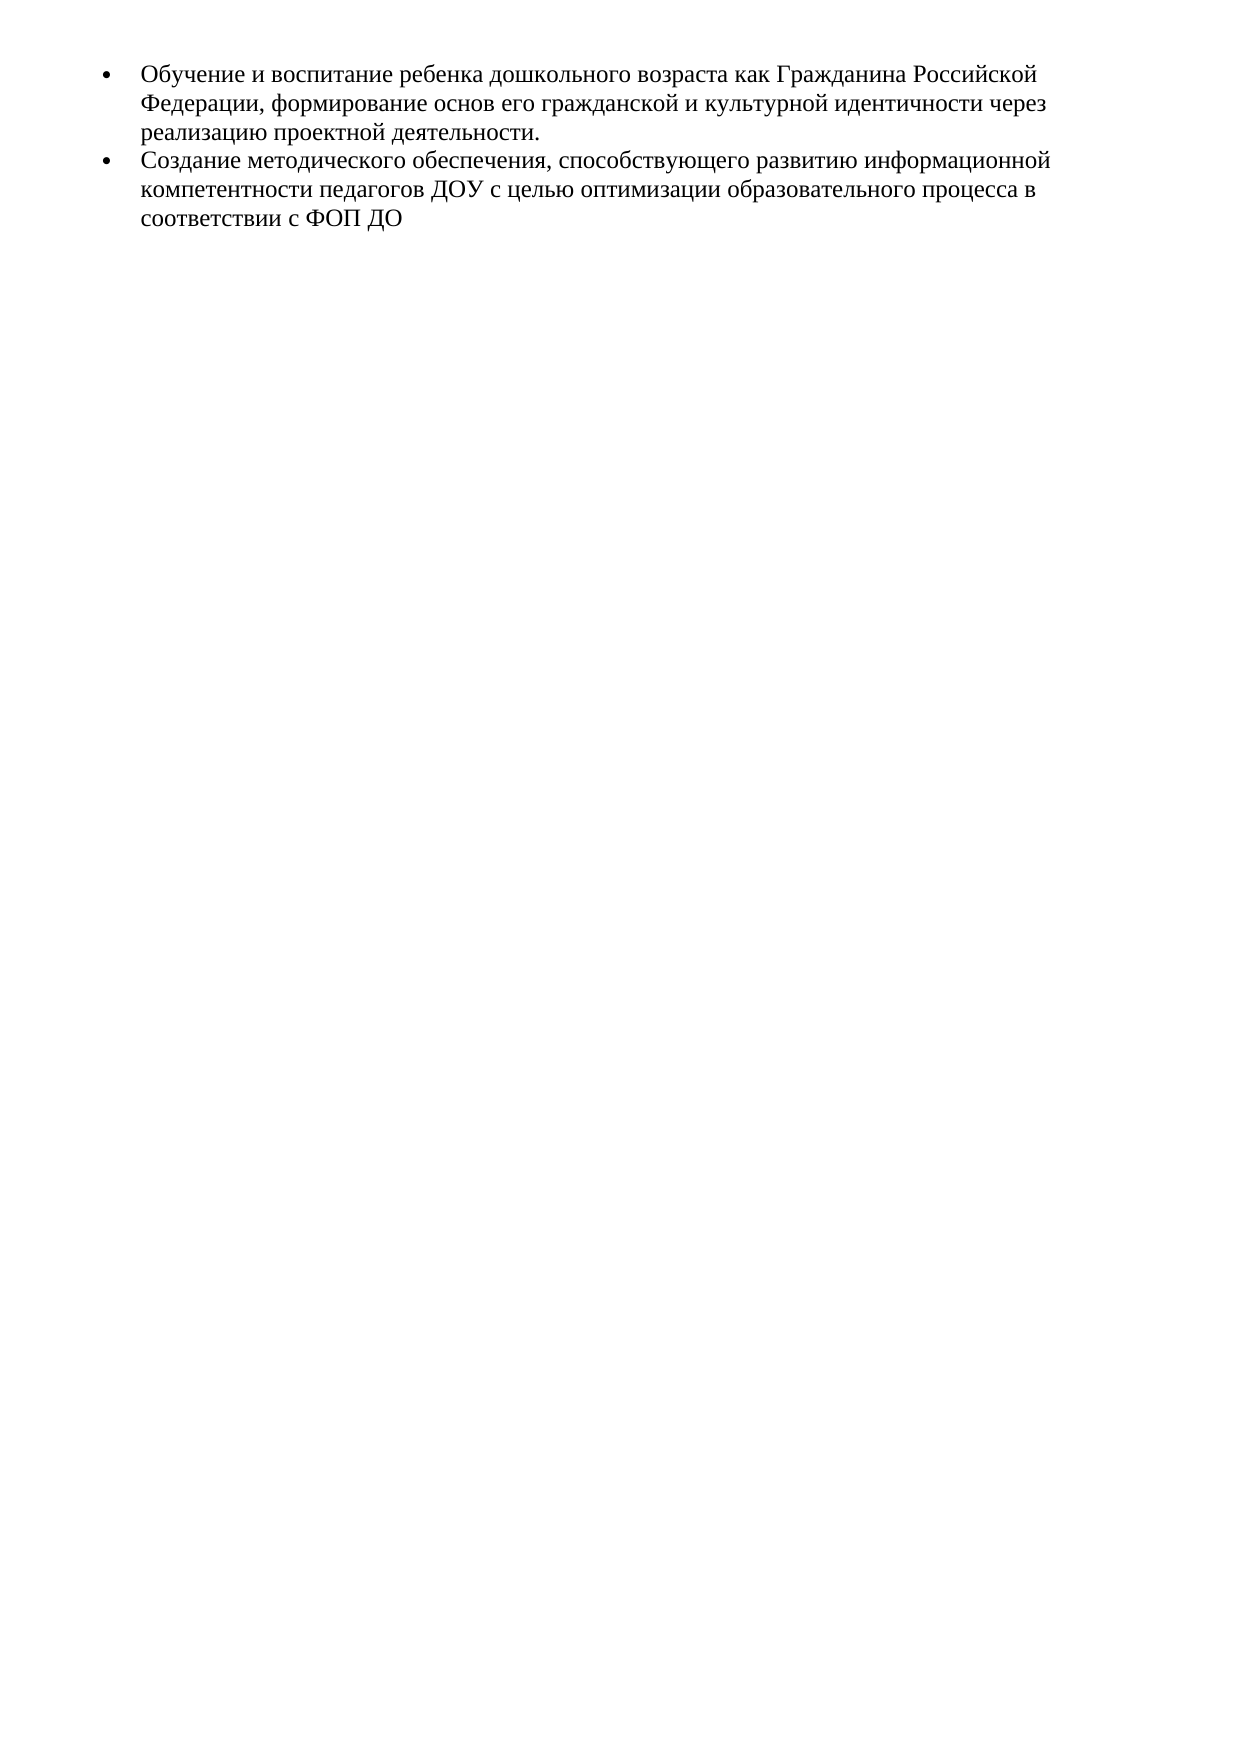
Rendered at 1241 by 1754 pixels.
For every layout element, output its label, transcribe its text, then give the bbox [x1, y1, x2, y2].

list Обучение и воспитание ребенка дошкольного возраста как Гражданина Российской Федерации, формирование основ его гражданской и культурной идентичности через реализацию проектной деятельности. [103, 59, 1133, 145]
list Создание методического обеспечения, способствующего развитию информационной компетентности педагогов ДОУ с целью оптимизации образовательного процесса в соответствии с ФОП ДО [103, 145, 1133, 232]
